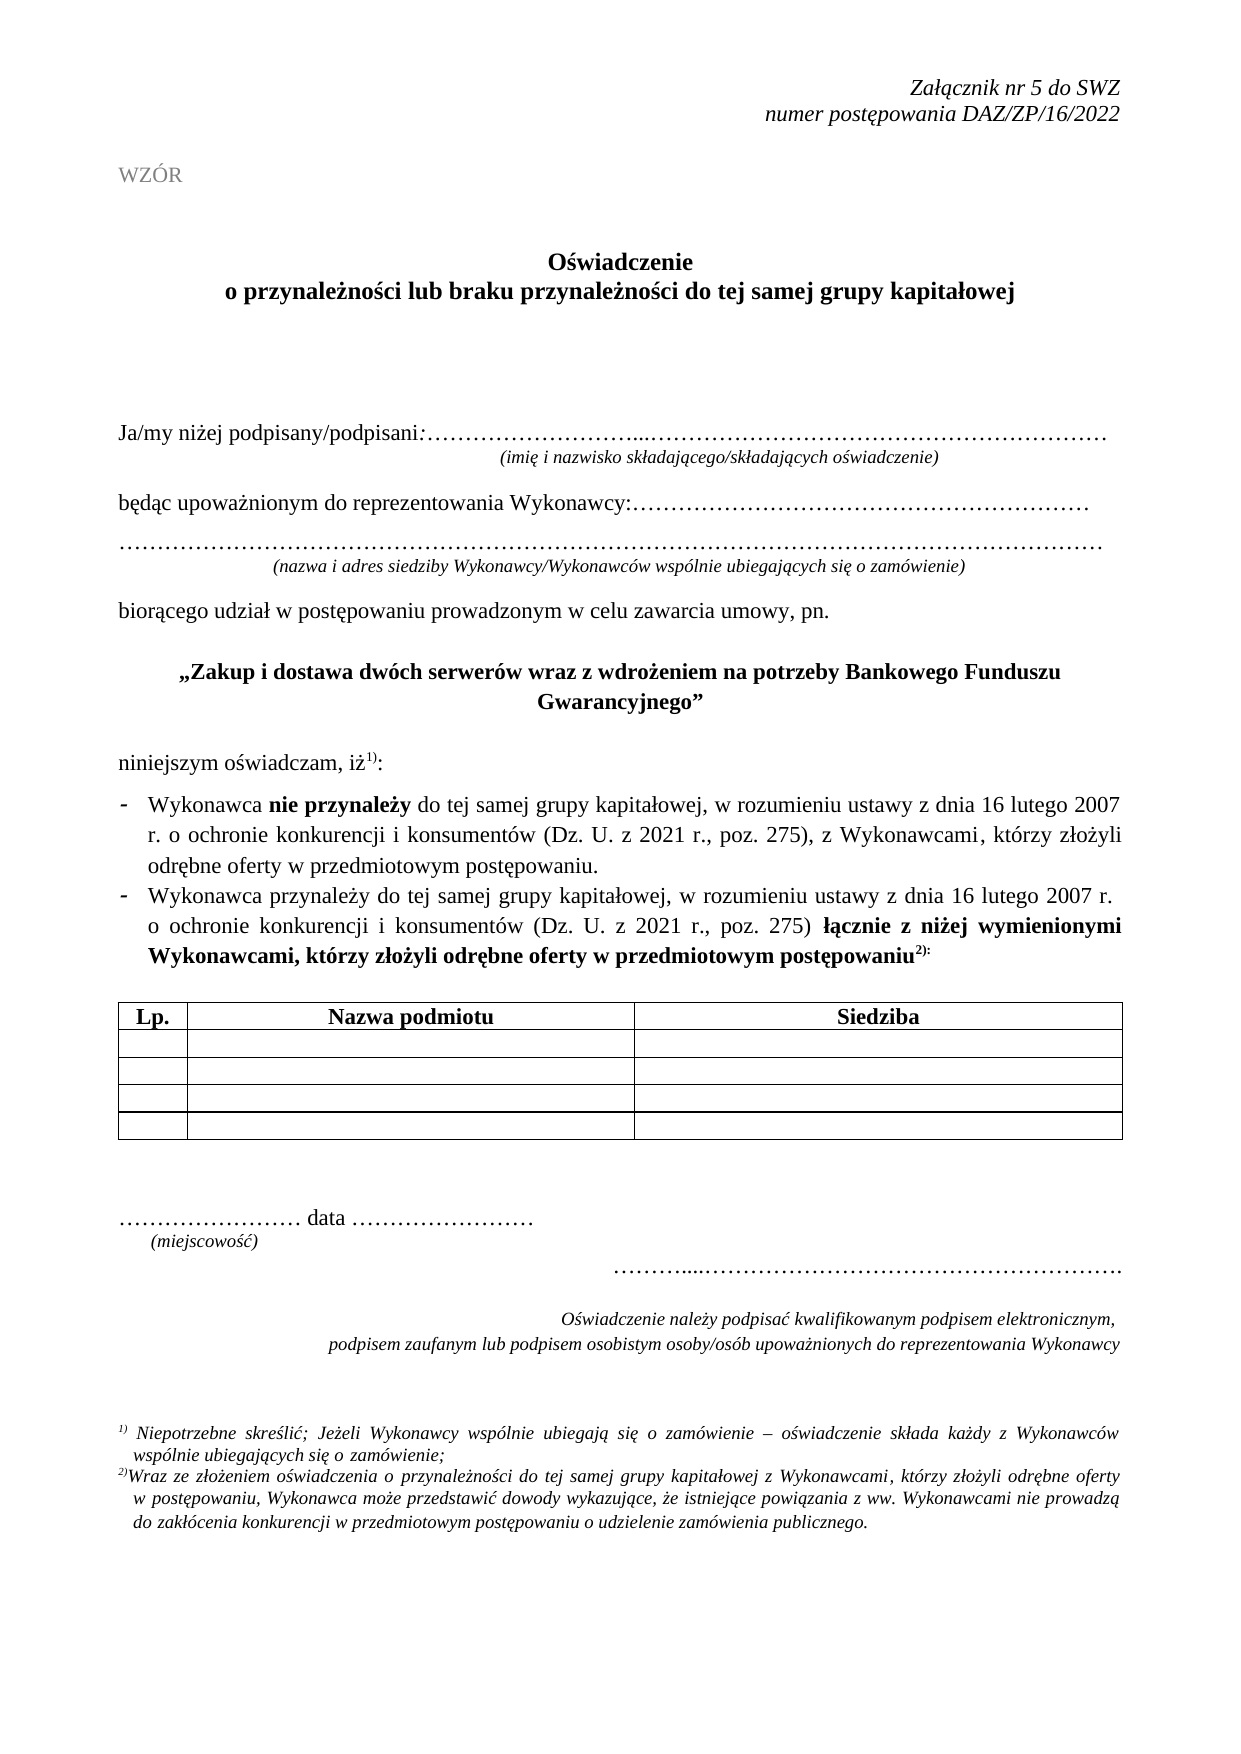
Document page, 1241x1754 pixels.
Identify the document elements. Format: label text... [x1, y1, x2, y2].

table_cell [119, 1113, 187, 1139]
text 2)Wraz ze złożeniem oświadczenia o przynależności do tej samej grupy kapitałowej z Wykonawcami, którzy złożyli odrębne oferty w postępowaniu, Wykonawca może przedstawić dowody wykazujące, że istniejące powiązania z ww. Wykonawcami nie prowadzą do zakłócenia konkurencji w przedmiotowym postępowaniu o udzielenie zamówienia publicznego. [118, 1465, 1122, 1534]
text Oświadczenie [118, 247, 1122, 276]
text niniejszym oświadczam, iż1): [118, 749, 1122, 775]
text o przynależności lub braku przynależności do tej samej grupy kapitałowej [118, 276, 1122, 305]
table_header Lp. [119, 1003, 187, 1029]
text (imię i nazwisko składającego/składających oświadczenie) [118, 446, 1122, 467]
table_cell [635, 1113, 1122, 1139]
text …………………… data …………………… [118, 1204, 1122, 1230]
table_header Siedziba [635, 1003, 1122, 1029]
table_cell [188, 1058, 634, 1084]
text ………………………………………………………………………………………………………………… [118, 528, 1122, 554]
list Wykonawca nie przynależy do tej samej grupy kapitałowej, w rozumieniu ustawy z dnia 16 lutego 2007 r. o ochronie konkurencji i konsumentów (Dz. U. z 2021 r., poz. 275), z Wykonawcami, którzy złożyli odrębne oferty w przedmiotowym postępowaniu. [118, 791, 1122, 878]
text WZÓR [118, 159, 1122, 189]
text będąc upoważnionym do reprezentowania Wykonawcy:…………………………………………………… [118, 489, 1122, 515]
table_cell [119, 1058, 187, 1084]
list Wykonawca przynależy do tej samej grupy kapitałowej, w rozumieniu ustawy z dnia 16 lutego 2007 r. o ochronie konkurencji i konsumentów (Dz. U. z 2021 r., poz. 275) łącznie z niżej wymienionymi Wykonawcami, którzy złożyli odrębne oferty w przedmiotowym postępowaniu2): [118, 882, 1122, 969]
text Ja/my niżej podpisany/podpisani:………………………...…………………………………………………… [118, 419, 1122, 446]
text 1) Niepotrzebne skreślić; Jeżeli Wykonawcy wspólnie ubiegają się o zamówienie – oświadczenie składa każdy z Wykonawców wspólnie ubiegających się o zamówienie; [118, 1422, 1122, 1465]
text (nazwa i adres siedziby Wykonawcy/Wykonawców wspólnie ubiegających się o zamówienie) [118, 554, 1122, 576]
text biorącego udział w postępowaniu prowadzonym w celu zawarcia umowy, pn. [118, 598, 1122, 624]
table_cell [119, 1085, 187, 1111]
text „Zakup i dostawa dwóch serwerów wraz z wdrożeniem na potrzeby Bankowego Funduszu Gwarancyjnego” [118, 658, 1122, 714]
table_cell [188, 1030, 634, 1057]
text Oświadczenie należy podpisać kwalifikowanym podpisem elektronicznym, podpisem zaufanym lub podpisem osobistym osoby/osób upoważnionych do reprezentowania Wykonawcy [118, 1308, 1122, 1354]
text ………....………………………………………………. [118, 1252, 1122, 1278]
table_cell [635, 1058, 1122, 1084]
table_cell [635, 1085, 1122, 1111]
table_cell [635, 1030, 1122, 1057]
table_header Nazwa podmiotu [188, 1003, 634, 1029]
table_cell [188, 1085, 634, 1111]
text (miejscowość) [118, 1230, 1122, 1252]
table_cell [188, 1113, 634, 1139]
table_cell [119, 1030, 187, 1057]
